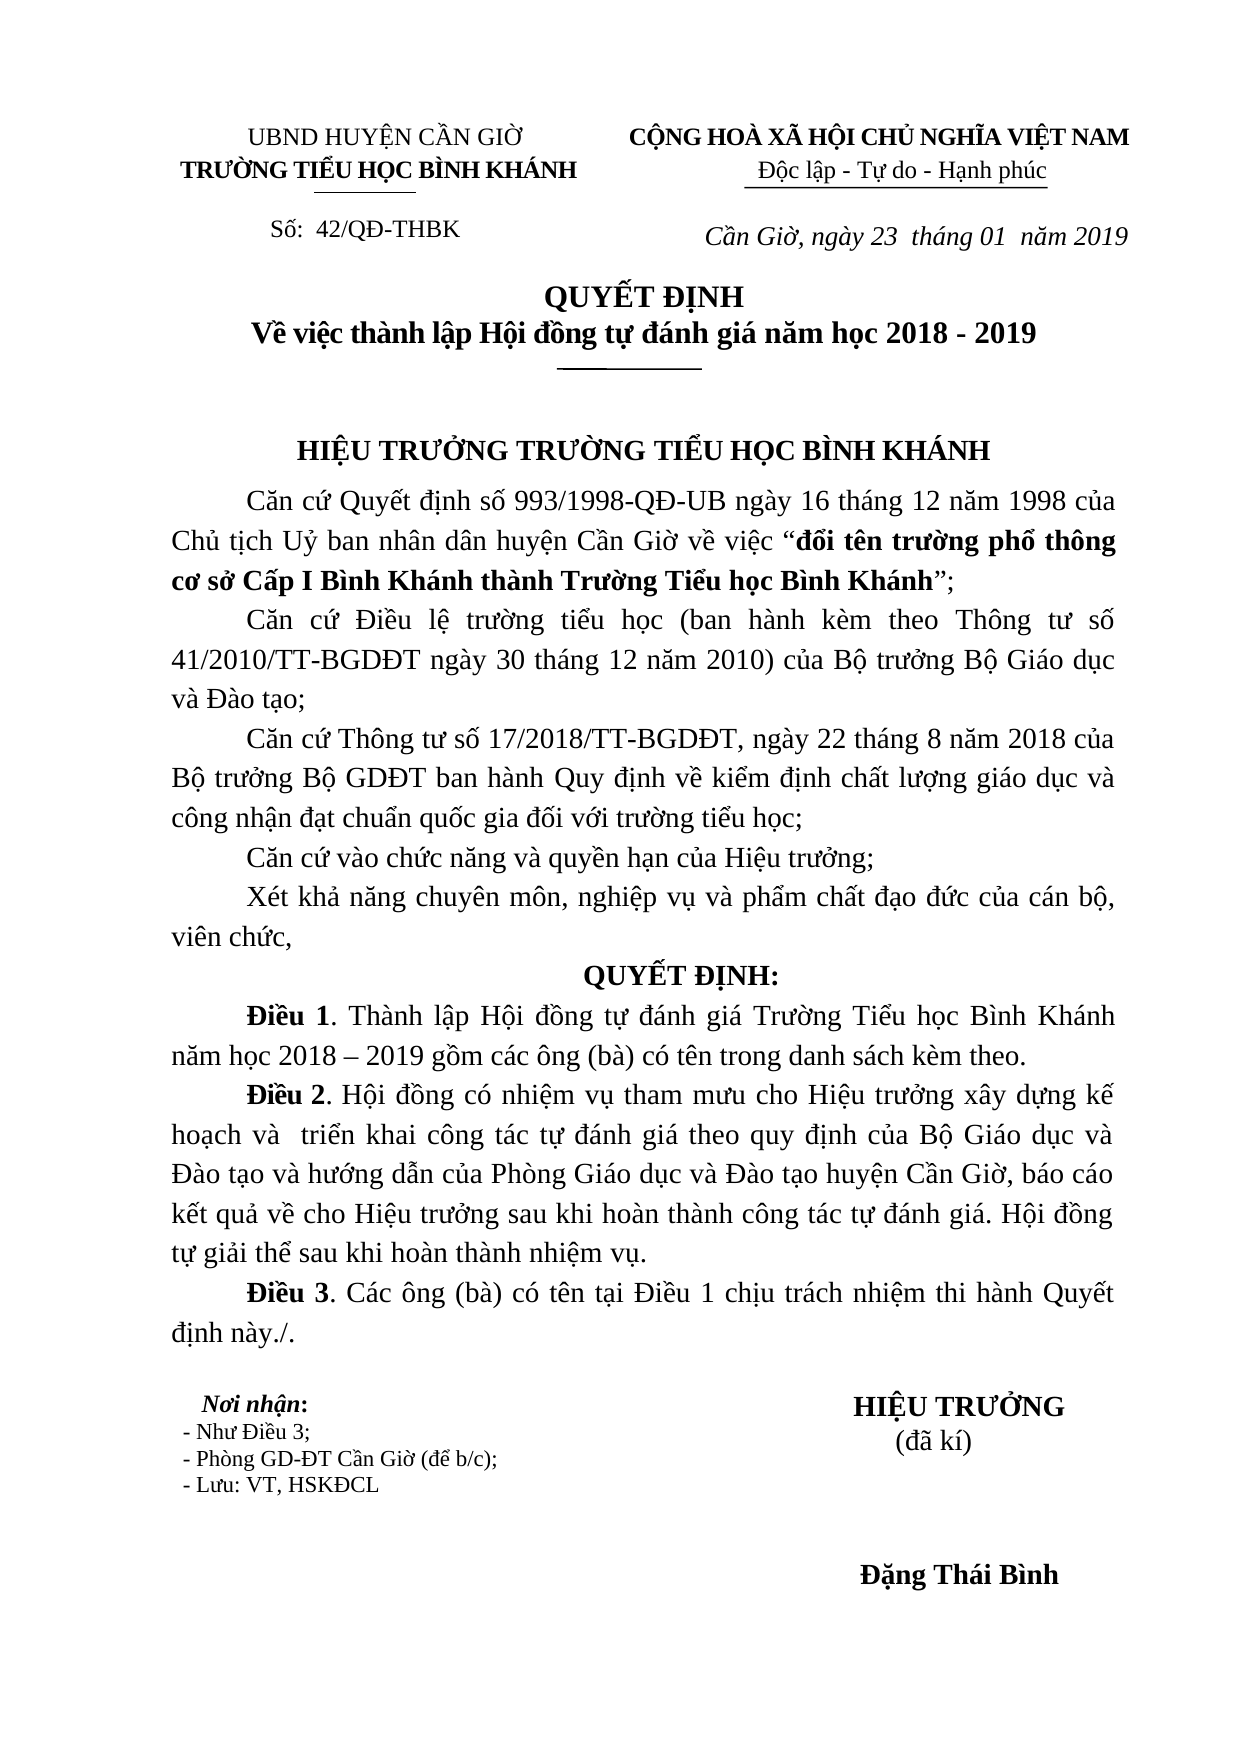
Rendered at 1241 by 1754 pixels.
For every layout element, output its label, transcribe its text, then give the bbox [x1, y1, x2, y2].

text Điều 2. Hội đồng có nhiệm vụ tham mưu cho Hiệu trưởng xây dựng kế hoạch và triển khai công tác tự đánh giá theo quy định của Bộ Giáo dục và Đào tạo và hướng dẫn của Phòng Giáo dục và Đào tạo huyện Cần Giờ, báo cáo kết quả về cho Hiệu trưởng sau khi hoàn thành công tác tự đánh giá. Hội đồng tự giải thể sau khi hoàn thành nhiệm vụ. [171, 1073, 1116, 1271]
text Xét khả năng chuyên môn, nghiệp vụ và phẩm chất đạo đức của cán bộ, viên chức, [171, 875, 1116, 954]
table_header HIỆU TRƯỞNG (đã kí) Đặng Thái Bình [646, 1390, 1221, 1591]
text HIỆU TRƯỞNG TRƯỜNG TIỂU HỌC BÌNH KHÁNH [171, 433, 1116, 467]
text Căn cứ vào chức năng và quyền hạn của Hiệu trưởng; [171, 835, 1116, 875]
text Căn cứ Quyết định số 993/1998-QĐ-UB ngày 16 tháng 12 năm 1998 của Chủ tịch Uỷ ban nhân dân huyện Cần Giờ về việc “đổi tên trường phổ thông cơ sở Cấp I Bình Khánh thành Trường Tiểu học Bình Khánh”; [171, 479, 1116, 598]
text QUYẾT ĐỊNH: [171, 954, 1116, 994]
table_header Nơi nhận: - Như Điều 3; - Phòng GD-ĐT Cần Giờ (để b/c); - Lưu: VT, HSKĐCL [171, 1390, 646, 1591]
text Căn cứ Điều lệ trường tiểu học (ban hành kèm theo Thông tư số 41/2010/TT-BGDĐT ngày 30 tháng 12 năm 2010) của Bộ trưởng Bộ Giáo dục và Đào tạo; [171, 598, 1116, 717]
table_header UBND HUYỆN CẦN GIỜ TRƯỜNG TIỂU HỌC BÌNH KHÁNH Số: 42/QĐ-THBK [171, 118, 592, 278]
text QUYẾT ĐỊNH [171, 278, 1116, 314]
text Về việc thành lập Hội đồng tự đánh giá năm học 2018 - 2019 [171, 314, 1116, 350]
text Căn cứ Thông tư số 17/2018/TT-BGDĐT, ngày 22 tháng 8 năm 2018 của Bộ trưởng Bộ GDĐT ban hành Quy định về kiểm định chất lượng giáo dục và công nhận đạt chuẩn quốc gia đối với trường tiểu học; [171, 717, 1116, 835]
table_header CỘNG HOÀ XÃ HỘI CHỦ NGHĨA VIỆT NAM Độc lập - Tự do - Hạnh phúc Cần Giờ, ngày 23 tháng 01 năm 2019 [592, 118, 1175, 278]
text Điều 1. Thành lập Hội đồng tự đánh giá Trường Tiểu học Bình Khánh năm học 2018 – 2019 gồm các ông (bà) có tên trong danh sách kèm theo. [171, 994, 1116, 1073]
text Điều 3. Các ông (bà) có tên tại Điều 1 chịu trách nhiệm thi hành Quyết định này./. [171, 1271, 1116, 1350]
